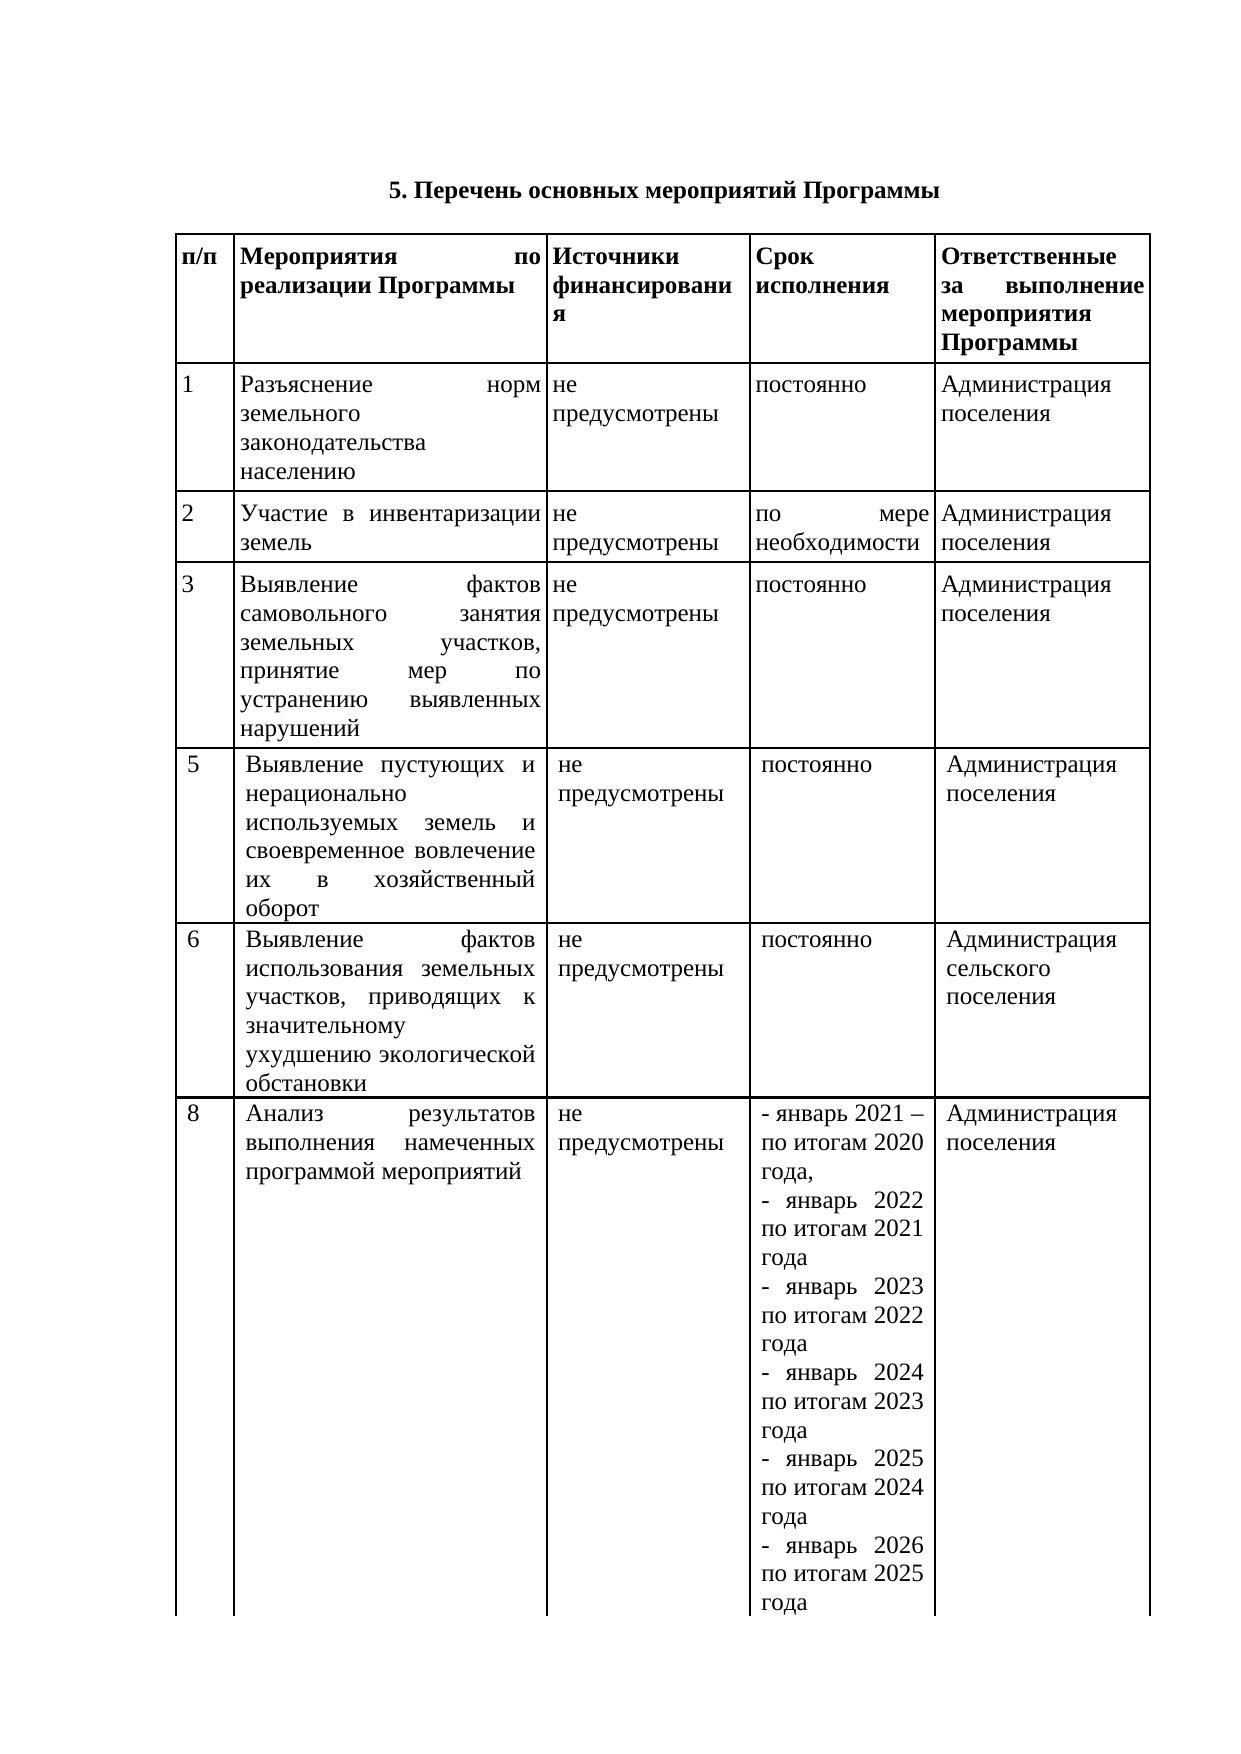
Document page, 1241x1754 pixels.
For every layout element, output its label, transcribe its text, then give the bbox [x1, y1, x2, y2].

table_cell постоянно [751, 924, 934, 1096]
table_cell 5 [177, 749, 233, 922]
table_cell не предусмотрены [548, 364, 749, 490]
table_cell Участие в инвентаризации земель [235, 492, 546, 561]
table_cell Администрация поселения [936, 1099, 1149, 1616]
table_header Источники финансирования [548, 235, 749, 362]
table_cell 2 [177, 492, 233, 561]
table_cell Выявление пустующих и нерационально используемых земель и своевременное вовлечение их в хозяйственный оборот [235, 749, 546, 922]
table_cell не предусмотрены [548, 492, 749, 561]
table_cell постоянно [751, 749, 934, 922]
text 5. Перечень основных мероприятий Программы [177, 176, 1152, 204]
table_header п/п [177, 235, 233, 362]
table_cell 8 [177, 1099, 233, 1616]
table_header Срок исполнения [751, 235, 934, 362]
table_cell Анализ результатов выполнения намеченных программой мероприятий [235, 1099, 546, 1616]
table_cell Администрация поселения [936, 492, 1149, 561]
table_cell 6 [177, 924, 233, 1096]
table_header Мероприятия по реализации Программы [235, 235, 546, 362]
table_cell 3 [177, 563, 233, 747]
table_cell 1 [177, 364, 233, 490]
table_cell - январь 2021 – по итогам 2020 года, - январь 2022 по итогам 2021 года - январь 2023 по итогам 2022 года - январь 2024 по итогам 2023 года - январь 2025 по итогам 2024 года - январь 2026 по итогам 2025 года [751, 1099, 934, 1616]
table_cell постоянно [751, 563, 934, 747]
table_cell Выявление фактов самовольного занятия земельных участков, принятие мер по устранению выявленных нарушений [235, 563, 546, 747]
table_cell не предусмотрены [548, 749, 749, 922]
table_cell Администрация поселения [936, 563, 1149, 747]
table_cell не предусмотрены [548, 924, 749, 1096]
table_cell Разъяснение норм земельного законодательства населению [235, 364, 546, 490]
table_cell Администрация поселения [936, 364, 1149, 490]
table_header Ответственные за выполнение мероприятия Программы [936, 235, 1149, 362]
table_cell Выявление фактов использования земельных участков, приводящих к значительному ухудшению экологической обстановки [235, 924, 546, 1096]
table_cell по мере необходимости [751, 492, 934, 561]
table_cell не предусмотрены [548, 563, 749, 747]
table_cell Администрация сельского поселения [936, 924, 1149, 1096]
table_cell Администрация поселения [936, 749, 1149, 922]
table_cell не предусмотрены [548, 1099, 749, 1616]
table_cell постоянно [751, 364, 934, 490]
